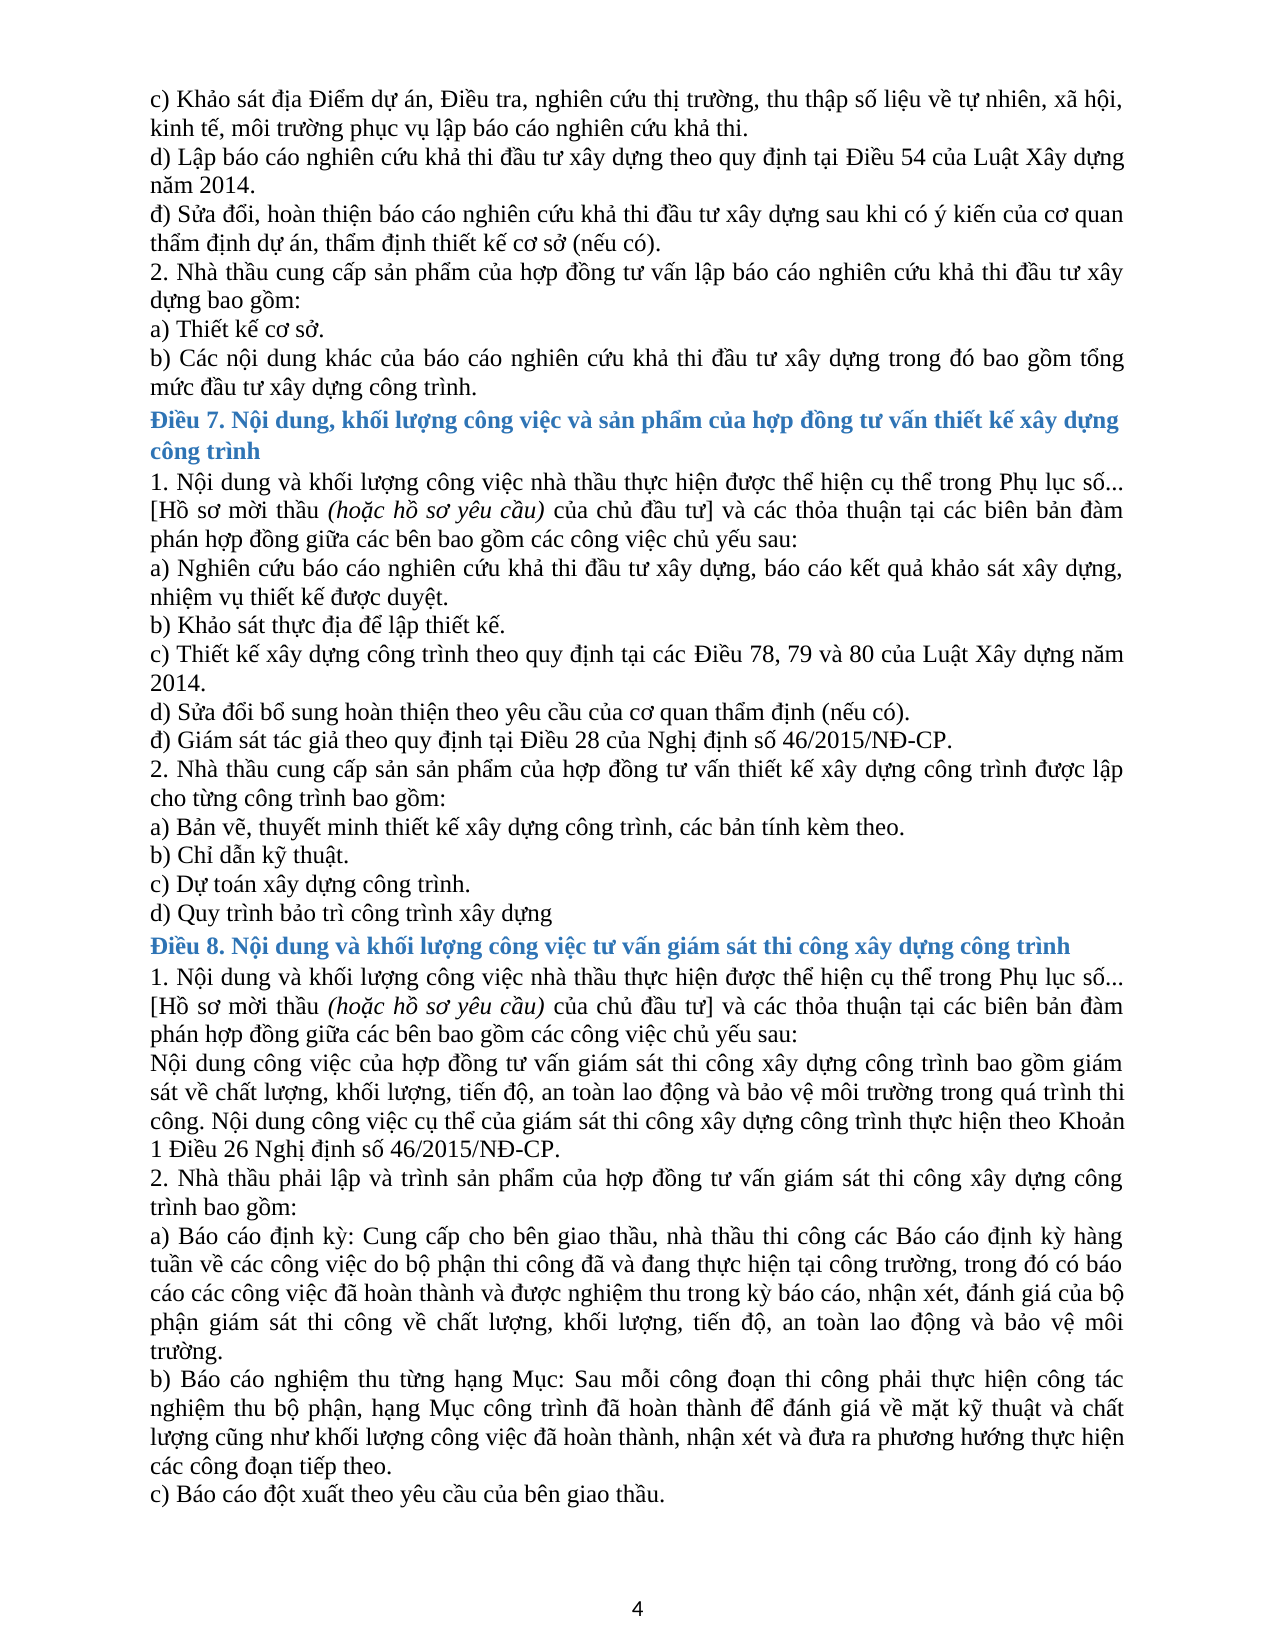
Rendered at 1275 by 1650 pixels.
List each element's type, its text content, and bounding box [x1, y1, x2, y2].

text c) Báo cáo đột xuất theo yêu cầu của bên giao thầu. [150, 1479, 1125, 1508]
text b) Báo cáo nghiệm thu từng hạng Mục: Sau mỗi công đoạn thi công phải thực hiện công tác nghiệm thu bộ phận, hạng Mục công trình đã hoàn thành để đánh giá về mặt kỹ thuật và chất lượng cũng như khối lượng công việc đã hoàn thành, nhận xét và đưa ra phương hướng thực hiện các công đoạn tiếp theo. [150, 1364, 1125, 1479]
text b) Chỉ dẫn kỹ thuật. [150, 841, 1125, 869]
text a) Nghiên cứu báo cáo nghiên cứu khả thi đầu tư xây dựng, báo cáo kết quả khảo sát xây dựng, nhiệm vụ thiết kế được duyệt. [150, 553, 1125, 611]
text b) Các nội dung khác của báo cáo nghiên cứu khả thi đầu tư xây dựng trong đó bao gồm tổng mức đầu tư xây dựng công trình. [150, 343, 1125, 401]
text 1. Nội dung và khối lượng công việc nhà thầu thực hiện được thể hiện cụ thể trong Phụ lục số... [Hồ sơ mời thầu (hoặc hồ sơ yêu cầu) của chủ đầu tư] và các thỏa thuận tại các biên bản đàm phán hợp đồng giữa các bên bao gồm các công việc chủ yếu sau: [150, 467, 1125, 553]
text d) Quy trình bảo trì công trình xây dựng [150, 898, 1125, 927]
text c) Dự toán xây dựng công trình. [150, 869, 1125, 898]
text c) Khảo sát địa Điểm dự án, Điều tra, nghiên cứu thị trường, thu thập số liệu về tự nhiên, xã hội, kinh tế, môi trường phục vụ lập báo cáo nghiên cứu khả thi. [150, 84, 1125, 142]
text c) Thiết kế xây dựng công trình theo quy định tại các Điều 78, 79 và 80 của Luật Xây dựng năm 2014. [150, 639, 1125, 697]
subtitle Điều 7. Nội dung, khối lượng công việc và sản phẩm của hợp đồng tư vấn thiết kế xây dựng công trình [150, 405, 1125, 464]
text a) Bản vẽ, thuyết minh thiết kế xây dựng công trình, các bản tính kèm theo. [150, 812, 1125, 841]
text đ) Sửa đổi, hoàn thiện báo cáo nghiên cứu khả thi đầu tư xây dựng sau khi có ý kiến của cơ quan thẩm định dự án, thẩm định thiết kế cơ sở (nếu có). [150, 199, 1125, 257]
text 2. Nhà thầu phải lập và trình sản phẩm của hợp đồng tư vấn giám sát thi công xây dựng công trình bao gồm: [150, 1163, 1125, 1221]
text b) Khảo sát thực địa để lập thiết kế. [150, 611, 1125, 639]
text a) Thiết kế cơ sở. [150, 314, 1125, 343]
text 1. Nội dung và khối lượng công việc nhà thầu thực hiện được thể hiện cụ thể trong Phụ lục số... [Hồ sơ mời thầu (hoặc hồ sơ yêu cầu) của chủ đầu tư] và các thỏa thuận tại các biên bản đàm phán hợp đồng giữa các bên bao gồm các công việc chủ yếu sau: [150, 962, 1125, 1048]
text Nội dung công việc của hợp đồng tư vấn giám sát thi công xây dựng công trình bao gồm giám sát về chất lượng, khối lượng, tiến độ, an toàn lao động và bảo vệ môi trường trong quá trình thi công. Nội dung công việc cụ thể của giám sát thi công xây dựng công trình thực hiện theo Khoản 1 Điều 26 Nghị định số 46/2015/NĐ-CP. [150, 1048, 1125, 1163]
text d) Lập báo cáo nghiên cứu khả thi đầu tư xây dựng theo quy định tại Điều 54 của Luật Xây dựng năm 2014. [150, 142, 1125, 199]
text a) Báo cáo định kỳ: Cung cấp cho bên giao thầu, nhà thầu thi công các Báo cáo định kỳ hàng tuần về các công việc do bộ phận thi công đã và đang thực hiện tại công trường, trong đó có báo cáo các công việc đã hoàn thành và được nghiệm thu trong kỳ báo cáo, nhận xét, đánh giá của bộ phận giám sát thi công về chất lượng, khối lượng, tiến độ, an toàn lao động và bảo vệ môi trường. [150, 1221, 1125, 1364]
text 2. Nhà thầu cung cấp sản sản phẩm của hợp đồng tư vấn thiết kế xây dựng công trình được lập cho từng công trình bao gồm: [150, 754, 1125, 812]
text đ) Giám sát tác giả theo quy định tại Điều 28 của Nghị định số 46/2015/NĐ-CP. [150, 726, 1125, 754]
text 2. Nhà thầu cung cấp sản phẩm của hợp đồng tư vấn lập báo cáo nghiên cứu khả thi đầu tư xây dựng bao gồm: [150, 257, 1125, 314]
text d) Sửa đổi bổ sung hoàn thiện theo yêu cầu của cơ quan thẩm định (nếu có). [150, 697, 1125, 726]
subtitle Điều 8. Nội dung và khối lượng công việc tư vấn giám sát thi công xây dựng công trình [150, 931, 1125, 960]
